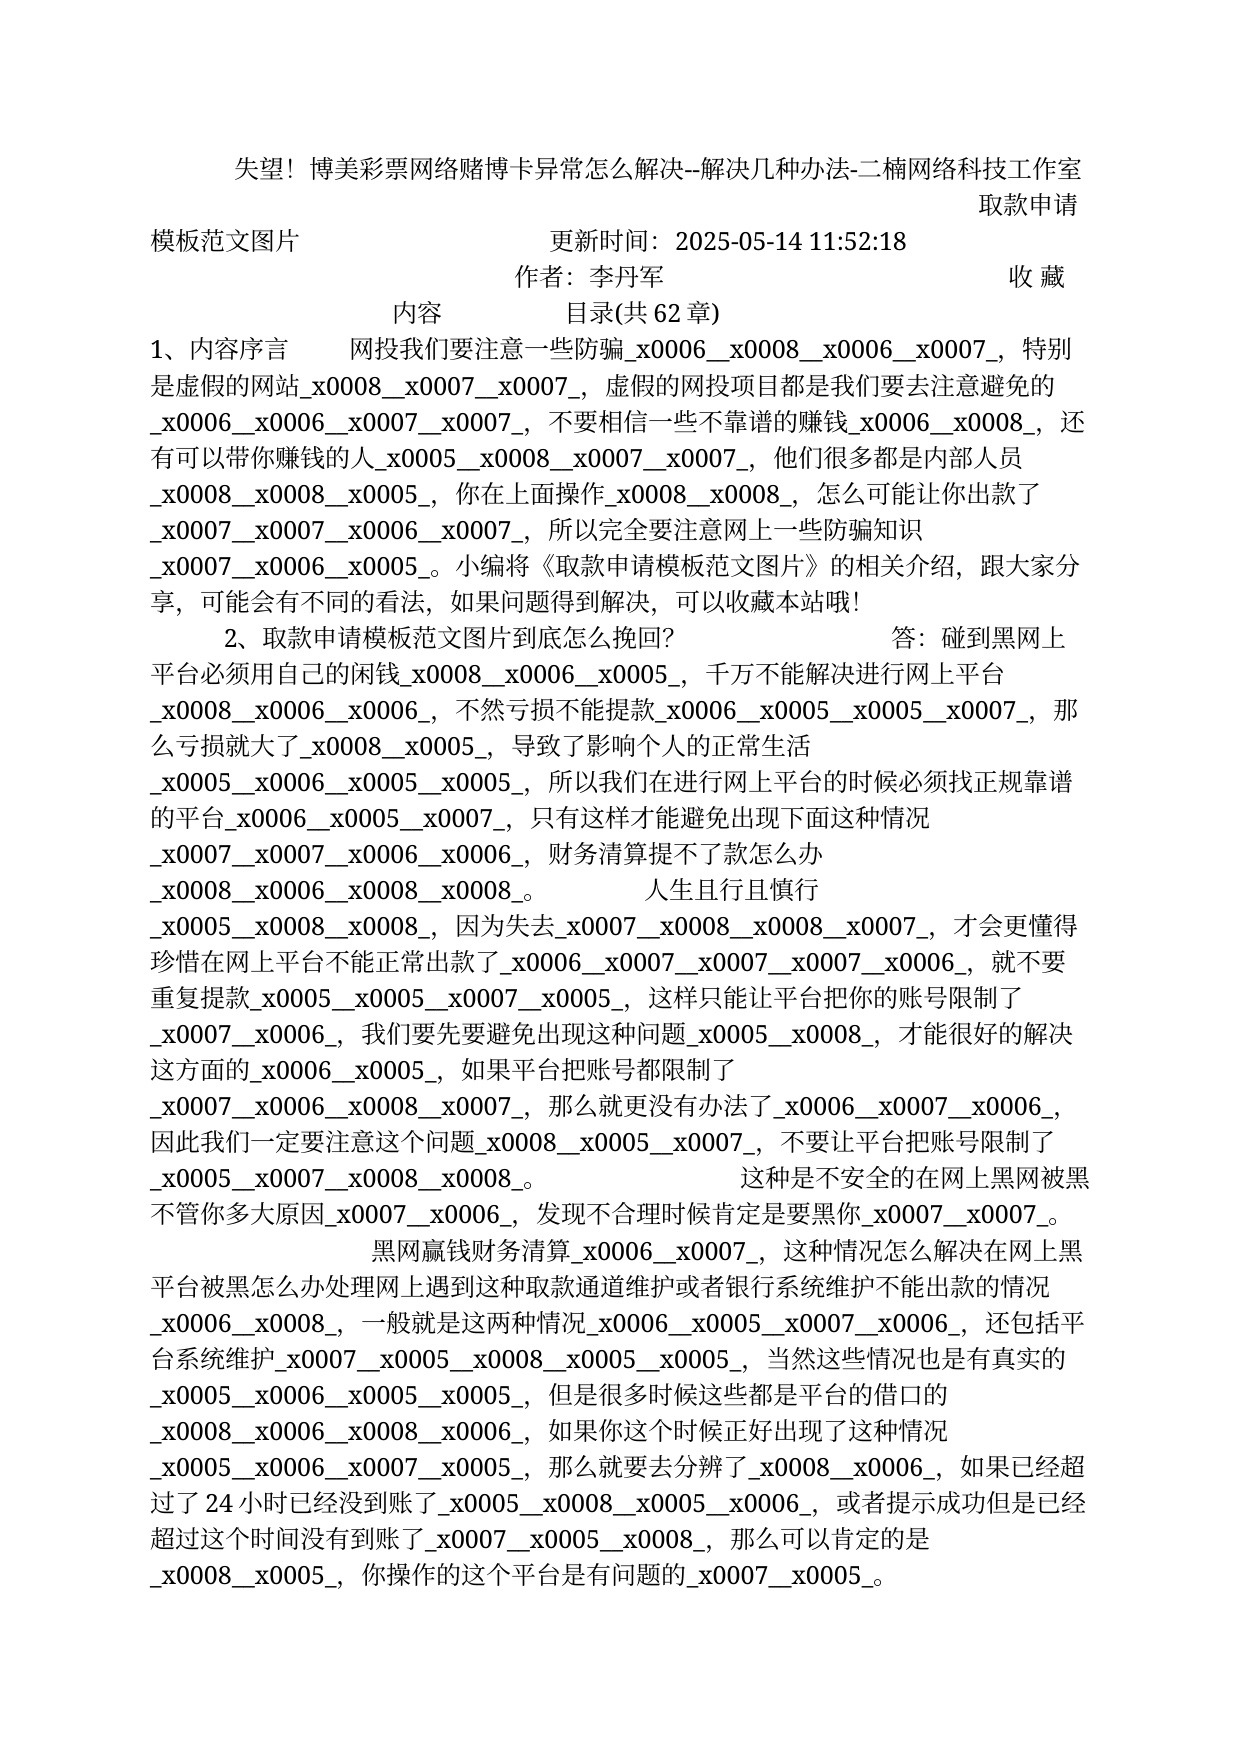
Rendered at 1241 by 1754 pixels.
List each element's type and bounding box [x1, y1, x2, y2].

text [150, 150, 1090, 1592]
